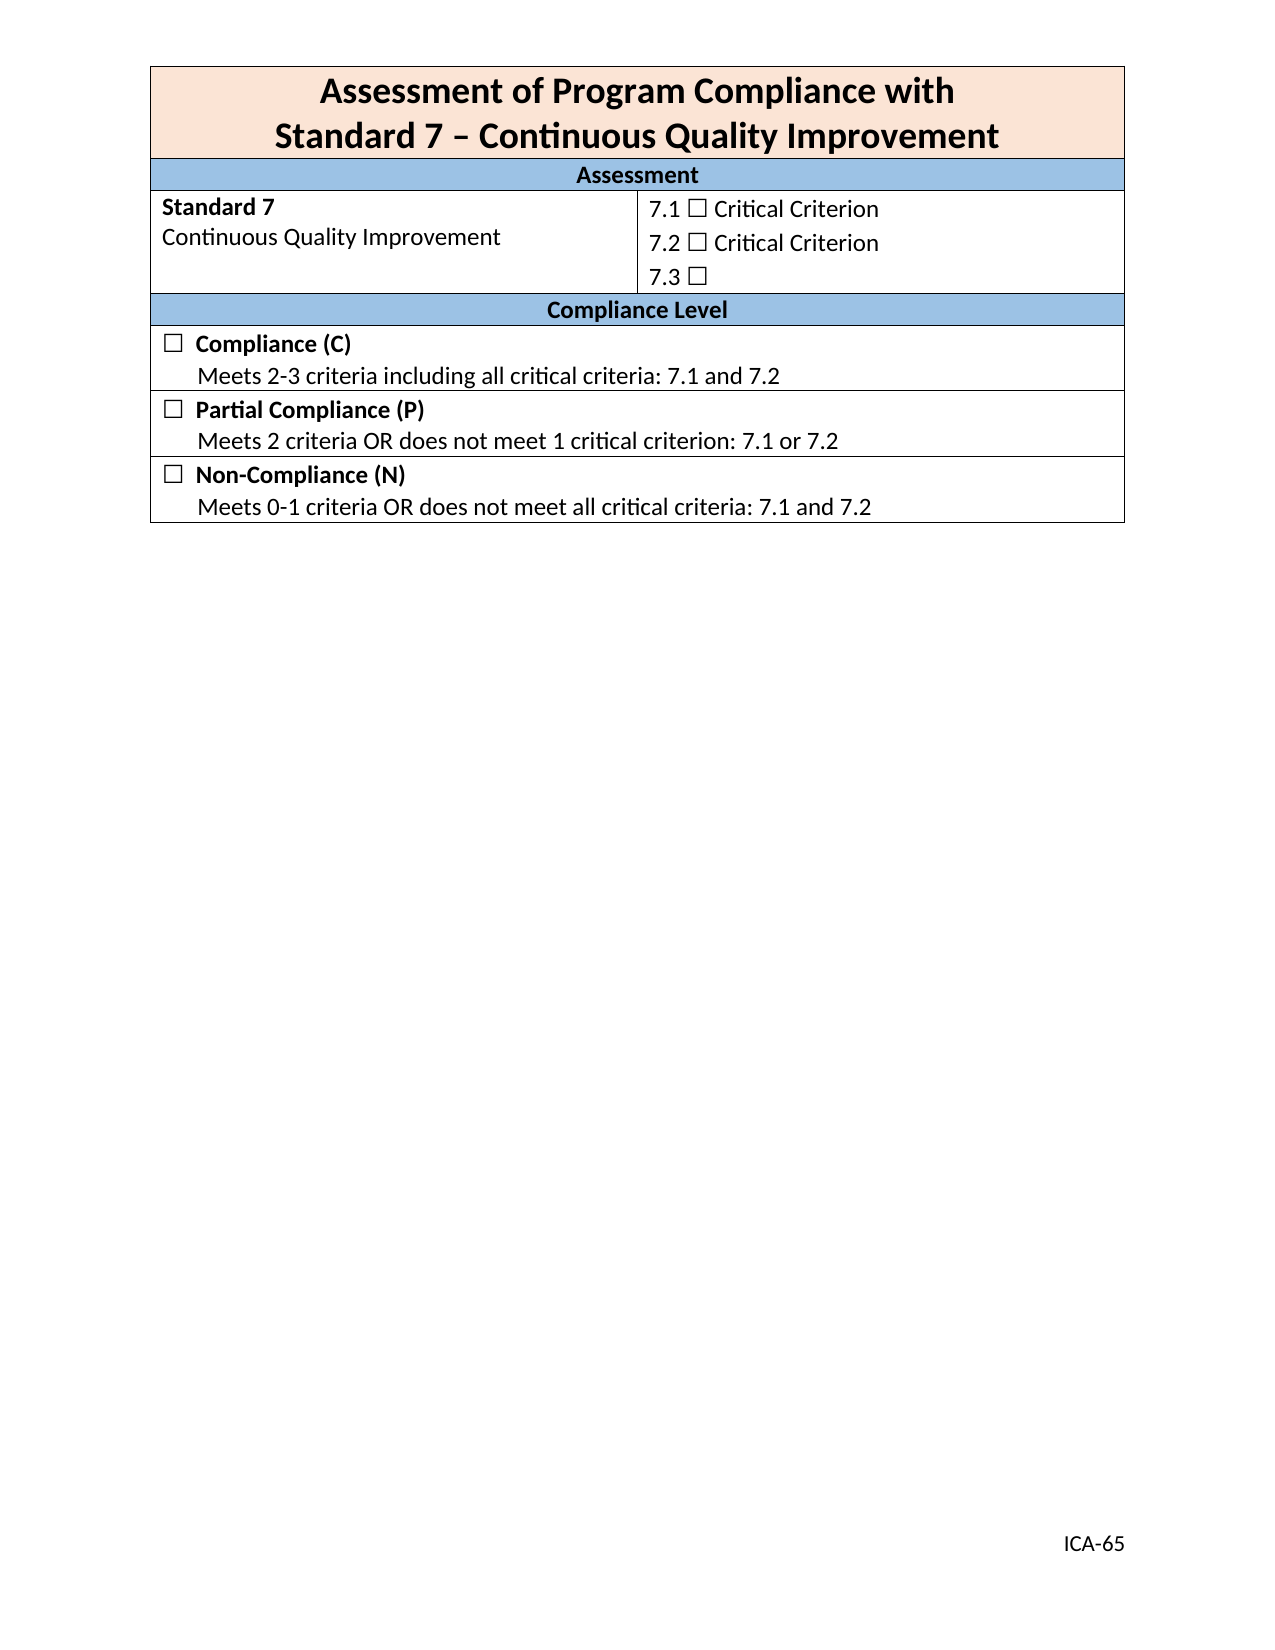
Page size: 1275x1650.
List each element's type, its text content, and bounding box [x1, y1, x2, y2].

table_cell Partial Compliance (P) Meets 2 criteria OR does not meet 1 critical criterion: 7.1 or 7.2 [151, 391, 1124, 456]
table_cell Non-Compliance (N) Meets 0-1 criteria OR does not meet all critical criteria: 7.1 and 7.2 [151, 457, 1124, 522]
table_cell Assessment [151, 159, 1124, 190]
table_header Assessment of Program Compliance with Standard 7 – Continuous Quality Improvement [151, 67, 1124, 158]
table_cell Compliance (C) Meets 2-3 criteria including all critical criteria: 7.1 and 7.2 [151, 326, 1124, 390]
table_cell 7.1 Critical Criterion 7.2 Critical Criterion 7.3 [638, 191, 1124, 293]
table_cell Compliance Level [151, 294, 1124, 325]
table_cell Standard 7 Continuous Quality Improvement [151, 191, 637, 293]
